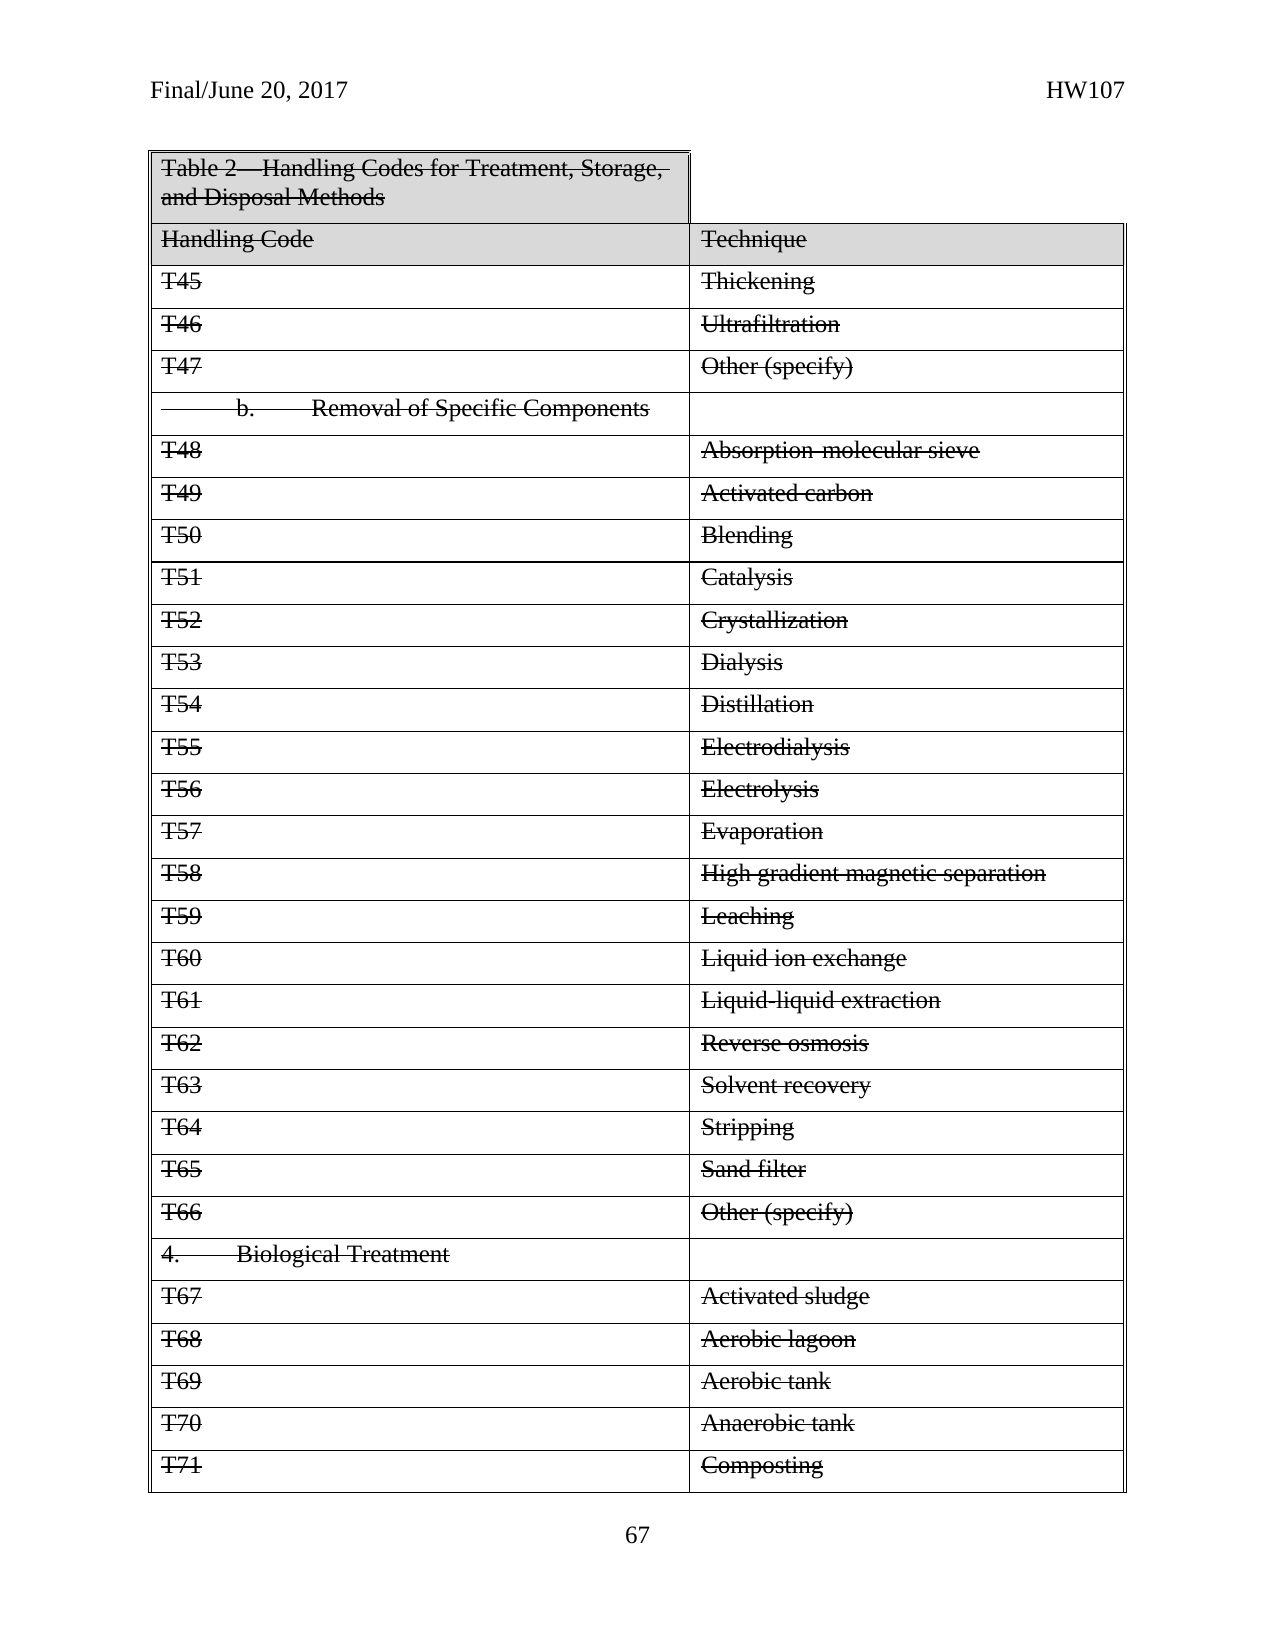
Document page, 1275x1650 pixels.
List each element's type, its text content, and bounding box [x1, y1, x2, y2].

table_cell b. Removal of Specific Components [152, 393, 689, 434]
table_cell T64 [152, 1112, 689, 1153]
table_cell Aerobic lagoon [690, 1324, 1123, 1365]
table_cell Stripping [690, 1112, 1123, 1153]
table_cell T67 [152, 1281, 689, 1323]
table_cell T61 [152, 985, 689, 1027]
table_cell Absorption-molecular sieve [690, 436, 1123, 477]
table_cell T49 [152, 478, 689, 519]
table_cell Aerobic tank [690, 1366, 1123, 1407]
table_cell Other (specify) [690, 351, 1123, 392]
table_cell Thickening [690, 266, 1123, 308]
table_cell T69 [152, 1366, 689, 1407]
table_cell [690, 393, 1123, 434]
table_cell T55 [152, 732, 689, 773]
table_cell [690, 1239, 1123, 1280]
table_cell T51 [152, 563, 689, 604]
table_cell Electrodialysis [690, 732, 1123, 773]
table_cell High gradient magnetic separation [690, 859, 1123, 900]
table_cell T47 [152, 351, 689, 392]
table_cell Ultrafiltration [690, 309, 1123, 350]
table_cell Liquid-liquid extraction [690, 985, 1123, 1027]
table_cell Blending [690, 520, 1123, 561]
table_cell T48 [152, 436, 689, 477]
table_cell Other (specify) [690, 1197, 1123, 1238]
table_cell Composting [690, 1451, 1123, 1492]
table_cell T59 [152, 901, 689, 942]
table_cell T66 [152, 1197, 689, 1238]
table_cell T53 [152, 647, 689, 688]
table_cell T52 [152, 605, 689, 646]
table_cell T50 [152, 520, 689, 561]
table_cell T68 [152, 1324, 689, 1365]
table_cell Anaerobic tank [690, 1408, 1123, 1449]
table_cell Crystallization [690, 605, 1123, 646]
table_cell T46 [152, 309, 689, 350]
table_cell Activated carbon [690, 478, 1123, 519]
table_cell Liquid ion exchange [690, 943, 1123, 984]
table_cell Reverse osmosis [690, 1028, 1123, 1069]
table_cell T60 [152, 943, 689, 984]
table_cell 4. Biological Treatment [152, 1239, 689, 1280]
table_cell Distillation [690, 689, 1123, 731]
table_cell T62 [152, 1028, 689, 1069]
table_cell Handling Code [152, 224, 689, 265]
table_cell T65 [152, 1155, 689, 1196]
table_cell Solvent recovery [690, 1070, 1123, 1111]
table_cell T57 [152, 816, 689, 857]
table_cell Catalysis [690, 563, 1123, 604]
table_cell T58 [152, 859, 689, 900]
table_cell Technique [690, 224, 1123, 265]
table_cell T45 [152, 266, 689, 308]
table_cell Leaching [690, 901, 1123, 942]
table_cell T54 [152, 689, 689, 731]
table_cell Evaporation [690, 816, 1123, 857]
table_cell Dialysis [690, 647, 1123, 688]
table_cell Electrolysis [690, 774, 1123, 815]
table_cell T56 [152, 774, 689, 815]
table_cell T71 [152, 1451, 689, 1492]
table_header Table 2—Handling Codes for Treatment, Storage, and Disposal Methods [150, 151, 690, 223]
table_cell Activated sludge [690, 1281, 1123, 1323]
table_cell Sand filter [690, 1155, 1123, 1196]
table_cell T70 [152, 1408, 689, 1449]
table_cell T63 [152, 1070, 689, 1111]
